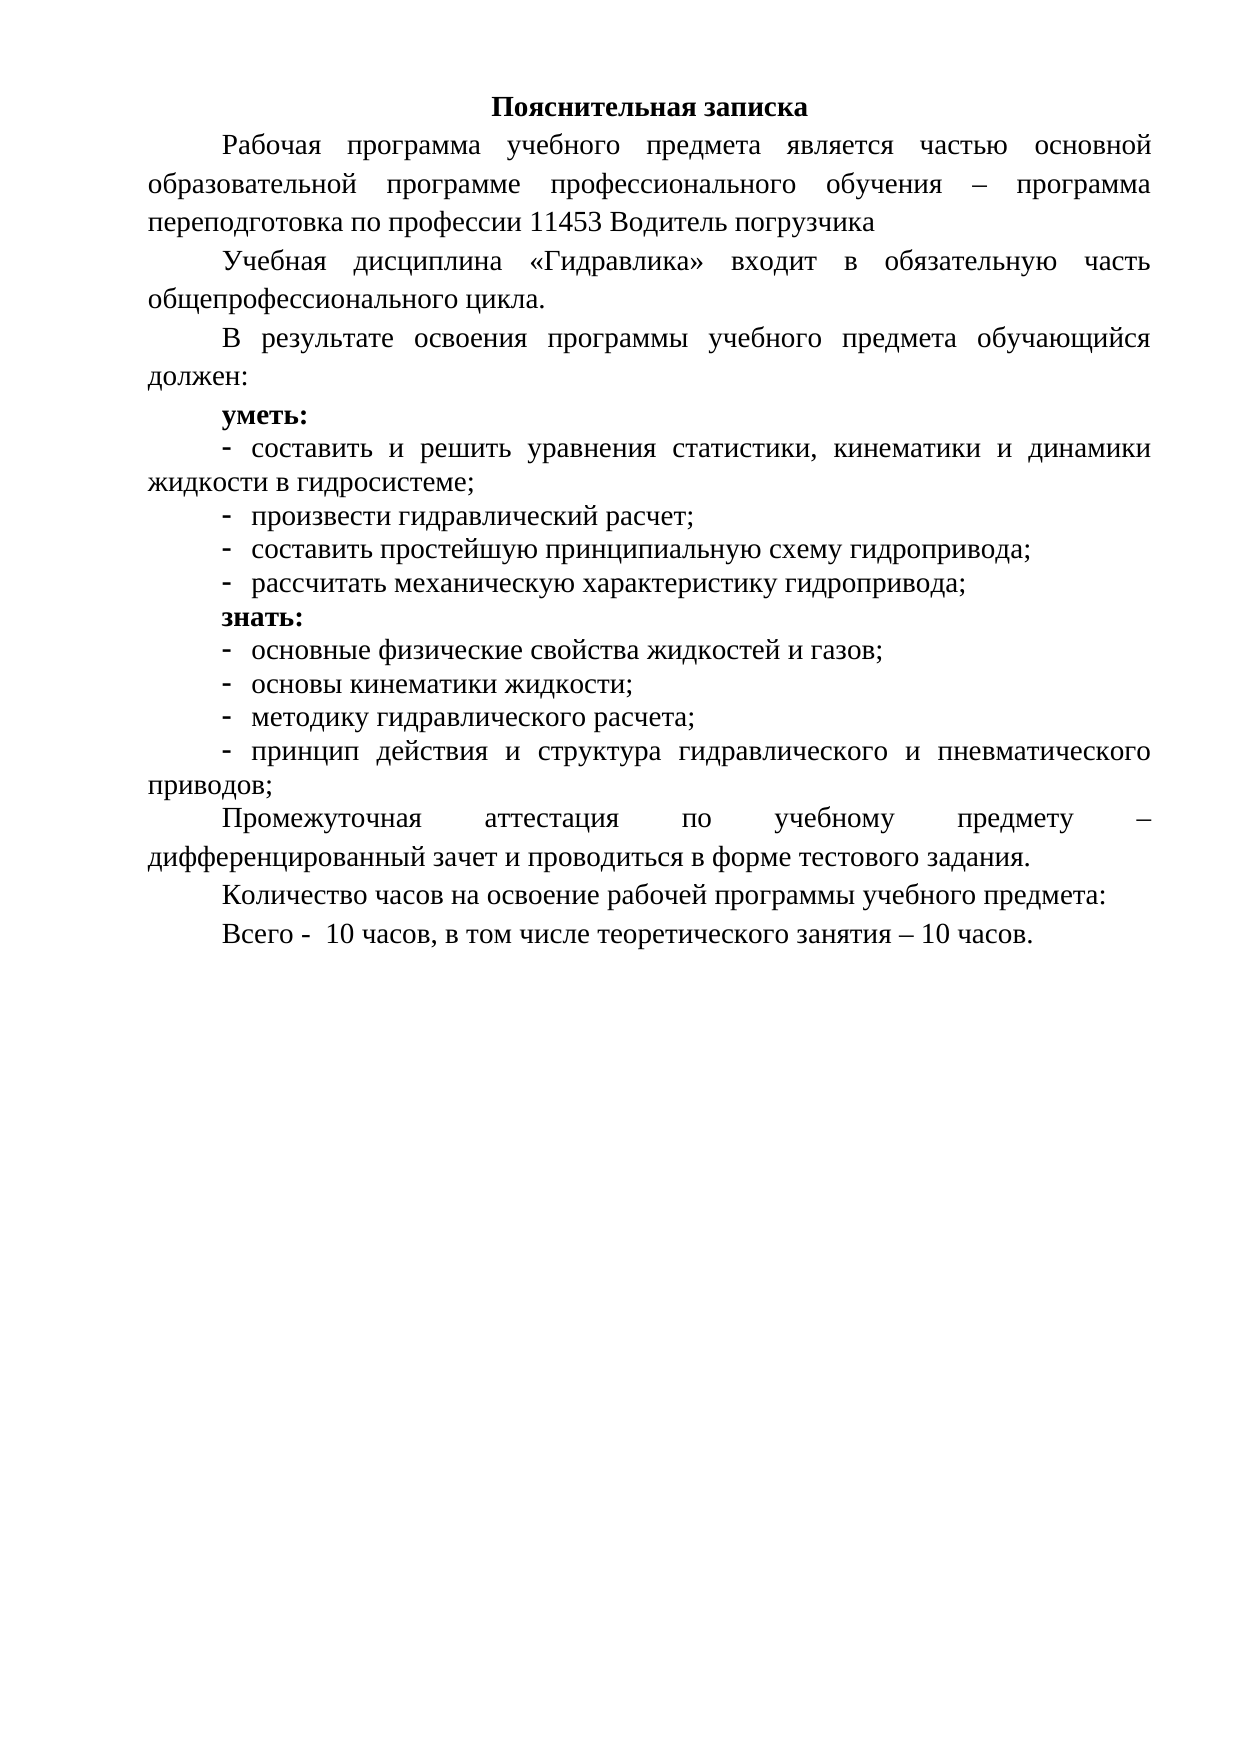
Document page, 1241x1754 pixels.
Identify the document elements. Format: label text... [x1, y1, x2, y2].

list составить простейшую принципиальную схему гидропривода; [148, 531, 1152, 565]
text уметь: [148, 397, 1152, 431]
text Количество часов на освоение рабочей программы учебного предмета: [148, 877, 1152, 911]
list рассчитать механическую характеристику гидропривода; [148, 565, 1152, 599]
text Всего - 10 часов, в том числе теоретического занятия – 10 часов. [148, 916, 1152, 949]
text Рабочая программа учебного предмета является частью основной образовательной программе профессионального обучения – программа переподготовка по профессии 11453 Водитель погрузчика [148, 127, 1152, 238]
text В результате освоения программы учебного предмета обучающийся должен: [148, 320, 1152, 392]
text Промежуточная аттестация по учебному предмету – дифференцированный зачет и проводиться в форме тестового задания. [148, 800, 1152, 872]
list принцип действия и структура гидравлического и пневматического приводов; [148, 733, 1152, 800]
list методику гидравлического расчета; [148, 699, 1152, 733]
text Пояснительная записка [148, 89, 1152, 122]
text Учебная дисциплина «Гидравлика» входит в обязательную часть общепрофессионального цикла. [148, 243, 1152, 315]
text знать: [148, 599, 1152, 632]
list составить и решить уравнения статистики, кинематики и динамики жидкости в гидросистеме; [148, 431, 1152, 498]
list основные физические свойства жидкостей и газов; [148, 632, 1152, 666]
list произвести гидравлический расчет; [148, 498, 1152, 531]
list основы кинематики жидкости; [148, 666, 1152, 699]
